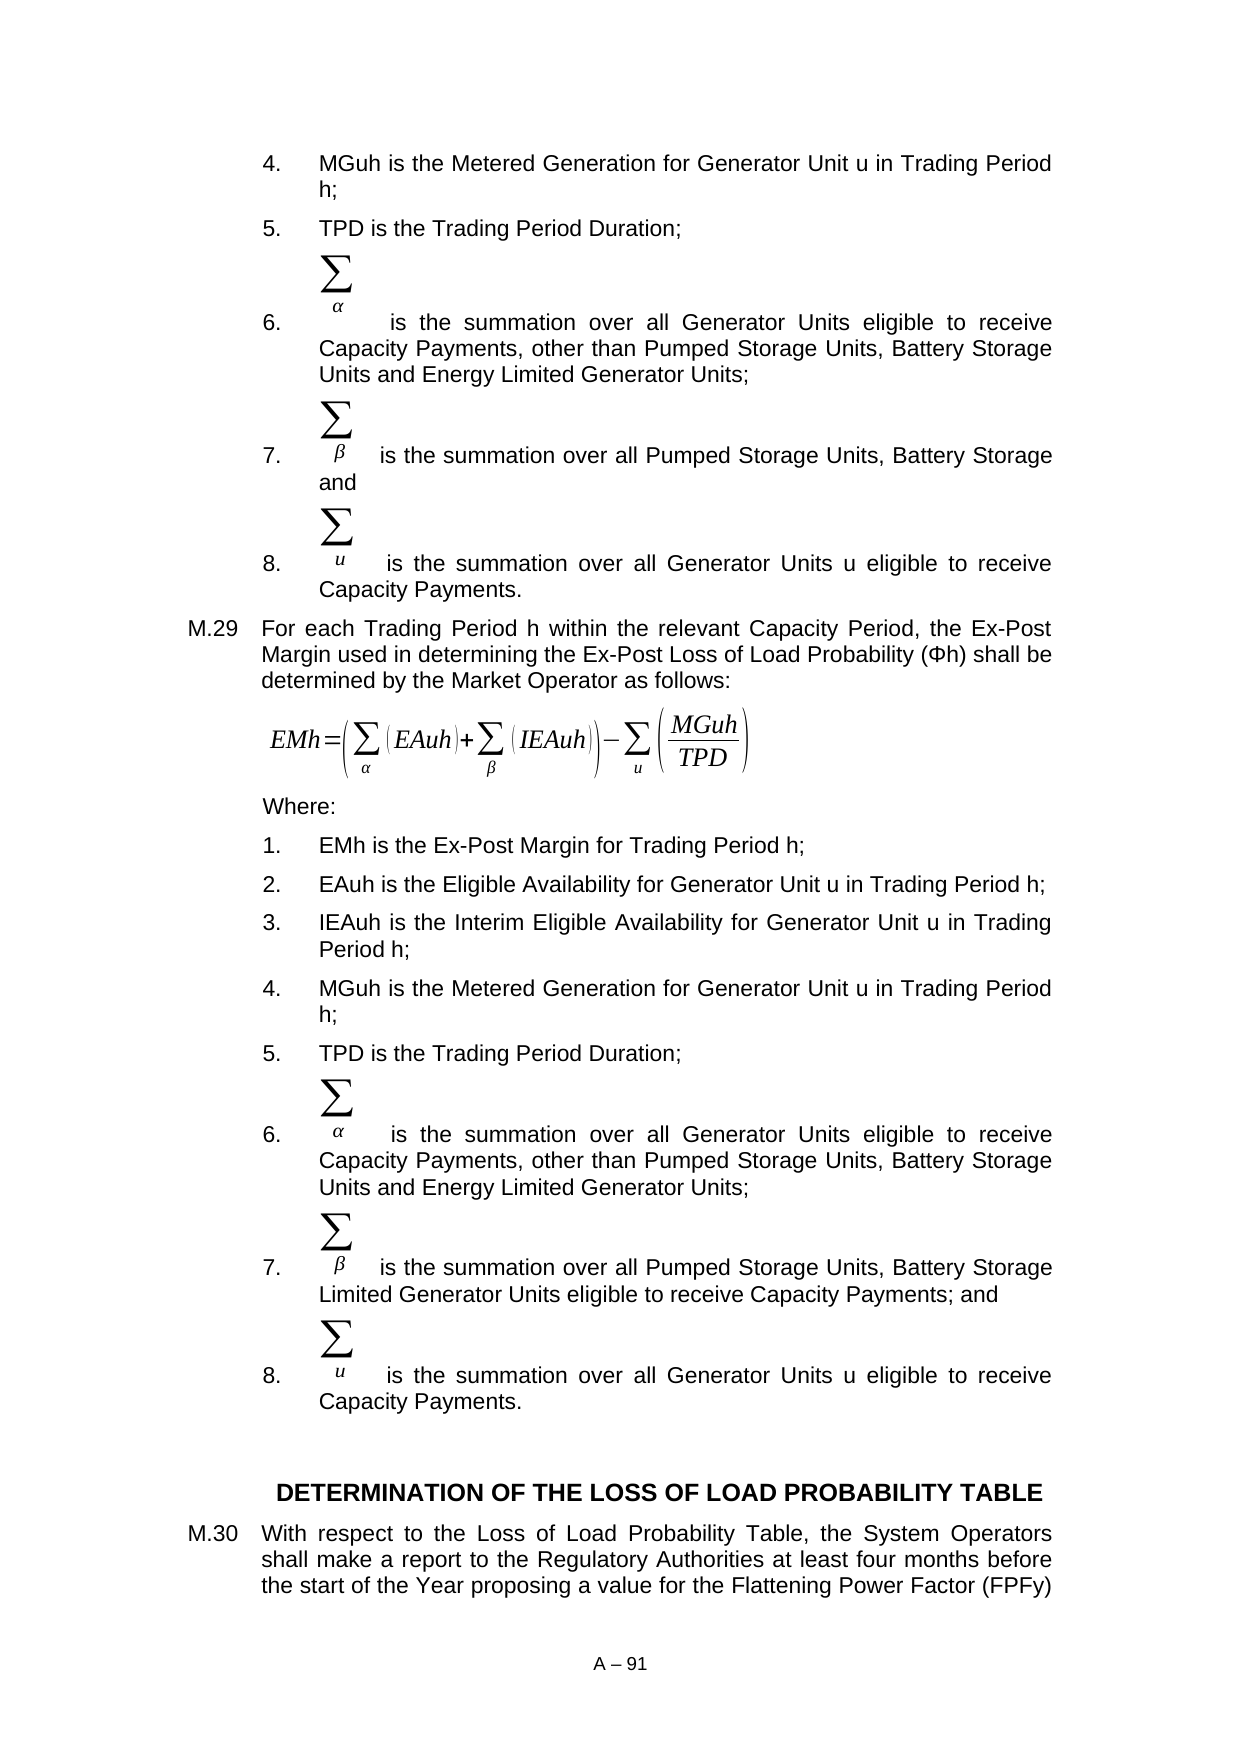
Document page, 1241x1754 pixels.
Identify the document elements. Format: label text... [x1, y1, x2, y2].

text TPD is the Trading Period Duration; [262, 1040, 1053, 1066]
text is the summation over all Generator Units eligible to receive Capacity Payments, other than Pumped Storage Units, Battery Storage Units and Energy Limited Generator Units; [262, 1079, 1053, 1200]
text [187, 1519, 1053, 1598]
text is the summation over all Generator Units u eligible to receive Capacity Payments. [262, 1319, 1053, 1414]
text is the summation over all Generator Units u eligible to receive Capacity Payments. [262, 507, 1053, 602]
text EAuh is the Eligible Availability for Generator Unit u in Trading Period h; [262, 871, 1053, 897]
text is the summation over all Pumped Storage Units, Battery Storage Limited Generator Units eligible to receive Capacity Payments; and [262, 1212, 1053, 1307]
text Where: [262, 793, 1053, 819]
text IEAuh is the Interim Eligible Availability for Generator Unit u in Trading Period h; [262, 909, 1053, 962]
text is the summation over all Pumped Storage Units, Battery Storage and [262, 400, 1053, 495]
text For each Trading Period h within the relevant Capacity Period, the Ex-Post Margin used in determining the Ex-Post Loss of Load Probability (Φh) shall be determined by the Market Operator as follows: [187, 615, 1053, 694]
text TPD is the Trading Period Duration; [262, 215, 1053, 242]
text MGuh is the Metered Generation for Generator Unit u in Trading Period h; [262, 974, 1053, 1027]
list EMh is the Ex-Post Margin for Trading Period h; [262, 832, 1053, 858]
text MGuh is the Metered Generation for Generator Unit u in Trading Period h; [262, 150, 1053, 203]
subtitle DETERMINATION OF the LOSS OF LOAD PROBABILITY Table [276, 1478, 1053, 1507]
list is the summation over all Generator Units eligible to receive Capacity Payments, other than Pumped Storage Units, Battery Storage Units and Energy Limited Generator Units; [262, 254, 1053, 388]
